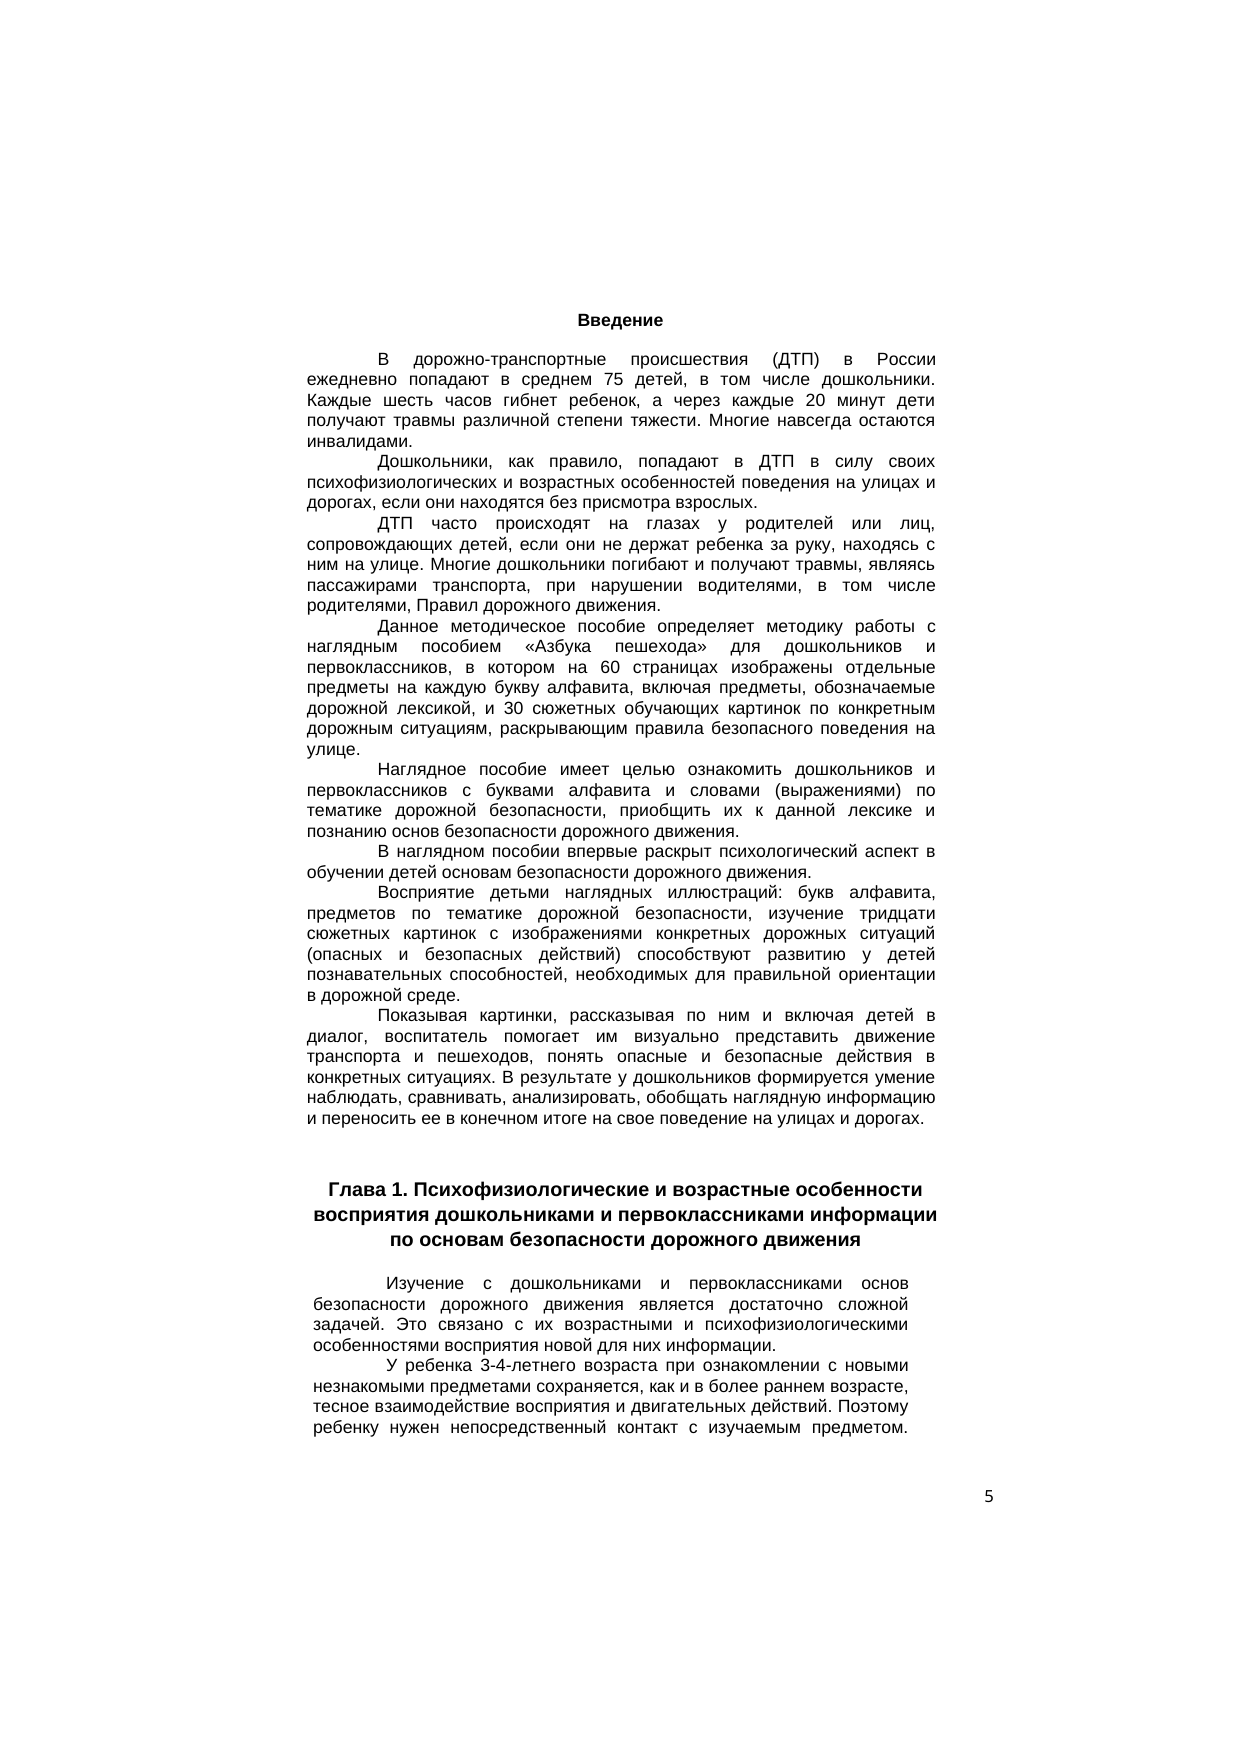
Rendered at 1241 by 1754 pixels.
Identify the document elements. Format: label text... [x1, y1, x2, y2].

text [313, 1356, 909, 1438]
text Дошкольники, как правило, попадают в ДТП в силу своих психофизиологических и возрастных особенностей поведения на улицах и дорогах, если они находятся без присмотра взрослых. [307, 451, 936, 513]
text Изучение с дошкольниками и первоклассниками основ безопасности дорожного движения является достаточно сложной задачей. Это связано с их возрастными и психофизиологическими особенностями восприятия новой для них информации. [313, 1273, 909, 1356]
text ДТП часто происходят на глазах у родителей или лиц, сопровождающих детей, если они не держат ребенка за руку, находясь с ним на улице. Многие дошкольники погибают и получают травмы, являясь пассажирами транспорта, при нарушении водителями, в том числе родителями, Правил дорожного движения. [307, 513, 936, 616]
text Данное методическое пособие определяет методику работы с наглядным пособием «Азбука пешехода» для дошкольников и первоклассников, в котором на 60 страницах изображены отдельные предметы на каждую букву алфавита, включая предметы, обозначаемые дорожной лексикой, и 30 сюжетных обучающих картинок по конкретным дорожным ситуациям, раскрывающим правила безопасного поведения на улице. [307, 616, 936, 759]
text Введение [304, 312, 936, 330]
text Глава 1. Психофизиологические и возрастные особенности восприятия дошкольниками и первоклассниками информации по основам безопасности дорожного движения [313, 1176, 938, 1251]
text Показывая картинки, рассказывая по ним и включая детей в диалог, воспитатель помогает им визуально представить движение транспорта и пешеходов, понять опасные и безопасные действия в конкретных ситуациях. В результате у дошкольников формируется умение наблюдать, сравнивать, анализировать, обобщать наглядную информацию и переносить ее в конечном итоге на свое поведение на улицах и дорогах. [307, 1006, 936, 1129]
text В наглядном пособии впервые раскрыт психологический аспект в обучении детей основам безопасности дорожного движения. [307, 841, 936, 882]
text Наглядное пособие имеет целью ознакомить дошкольников и первоклассников с буквами алфавита и словами (выражениями) по тематике дорожной безопасности, приобщить их к данной лексике и познанию основ безопасности дорожного движения. [307, 759, 936, 841]
text Восприятие детьми наглядных иллюстраций: букв алфавита, предметов по тематике дорожной безопасности, изучение тридцати сюжетных картинок с изображениями конкретных дорожных ситуаций (опасных и безопасных действий) способствуют развитию у детей познавательных способностей, необходимых для правильной ориентации в дорожной среде. [307, 882, 936, 1006]
text В дорожно-транспортные происшествия (ДТП) в России ежедневно попадают в среднем 75 детей, в том числе дошкольники. Каждые шесть часов гибнет ребенок, а через каждые 20 минут дети получают травмы различной степени тяжести. Многие навсегда остаются инвалидами. [307, 349, 936, 451]
